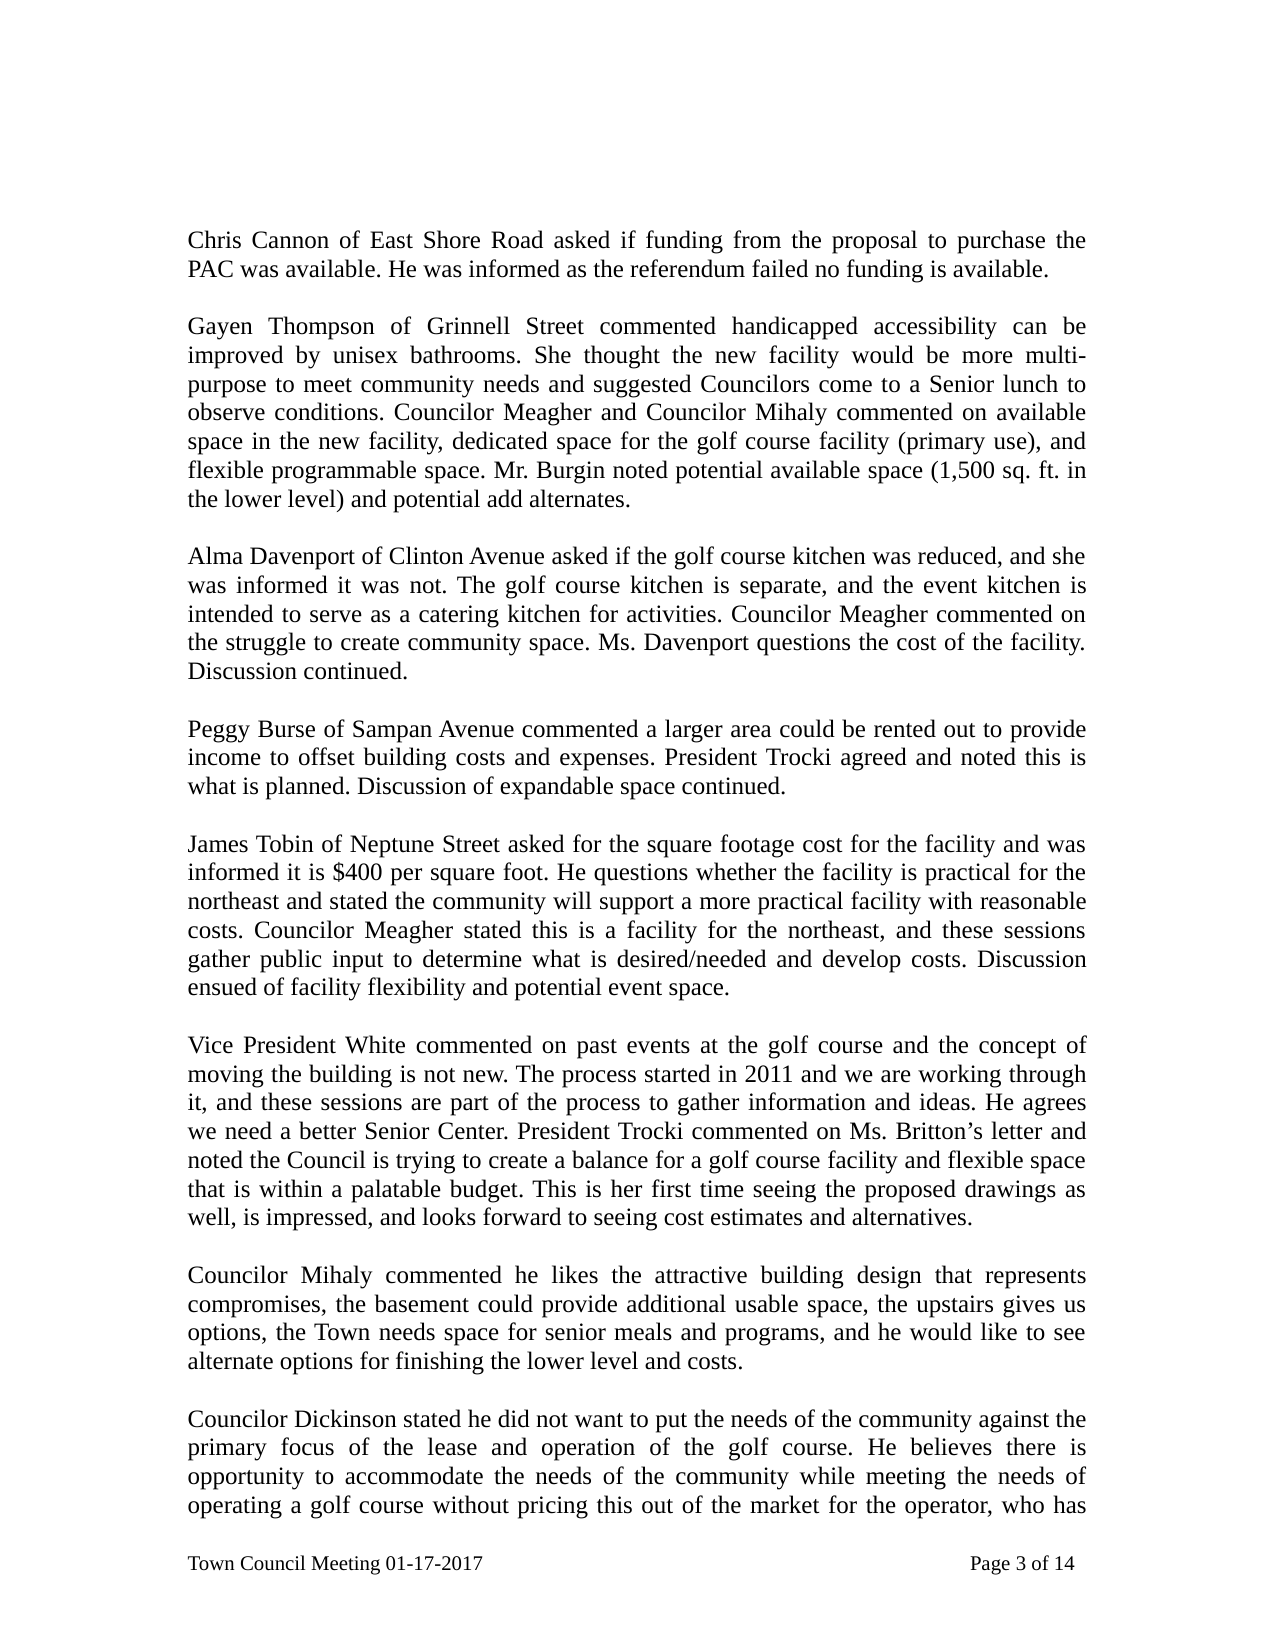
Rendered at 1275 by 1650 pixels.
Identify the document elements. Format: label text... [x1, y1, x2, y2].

text Vice President White commented on past events at the golf course and the concept of moving the building is not new. The process started in 2011 and we are working through it, and these sessions are part of the process to gather information and ideas. He agrees we need a better Senior Center. President Trocki commented on Ms. Britton’s letter and noted the Council is trying to create a balance for a golf course facility and flexible space that is within a palatable budget. This is her first time seeing the proposed drawings as well, is impressed, and looks forward to seeing cost estimates and alternatives. [187, 1030, 1087, 1231]
text Peggy Burse of Sampan Avenue commented a larger area could be rented out to provide income to offset building costs and expenses. President Trocki agreed and noted this is what is planned. Discussion of expandable space continued. [187, 714, 1087, 800]
text Alma Davenport of Clinton Avenue asked if the golf course kitchen was reduced, and she was informed it was not. The golf course kitchen is separate, and the event kitchen is intended to serve as a catering kitchen for activities. Councilor Meagher commented on the struggle to create community space. Ms. Davenport questions the cost of the facility. Discussion continued. [187, 541, 1087, 685]
text James Tobin of Neptune Street asked for the square footage cost for the facility and was informed it is $400 per square foot. He questions whether the facility is practical for the northeast and stated the community will support a more practical facility with reasonable costs. Councilor Meagher stated this is a facility for the northeast, and these sessions gather public input to determine what is desired/needed and develop costs. Discussion ensued of facility flexibility and potential event space. [187, 829, 1087, 1001]
text Gayen Thompson of Grinnell Street commented handicapped accessibility can be improved by unisex bathrooms. She thought the new facility would be more multi-purpose to meet community needs and suggested Councilors come to a Senior lunch to observe conditions. Councilor Meagher and Councilor Mihaly commented on available space in the new facility, dedicated space for the golf course facility (primary use), and flexible programmable space. Mr. Burgin noted potential available space (1,500 sq. ft. in the lower level) and potential add alternates. [187, 311, 1087, 512]
text Chris Cannon of East Shore Road asked if funding from the proposal to purchase the PAC was available. He was informed as the referendum failed no funding is available. [187, 225, 1087, 282]
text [187, 1404, 1087, 1519]
text Councilor Mihaly commented he likes the attractive building design that represents compromises, the basement could provide additional usable space, the upstairs gives us options, the Town needs space for senior meals and programs, and he would like to see alternate options for finishing the lower level and costs. [187, 1260, 1087, 1375]
